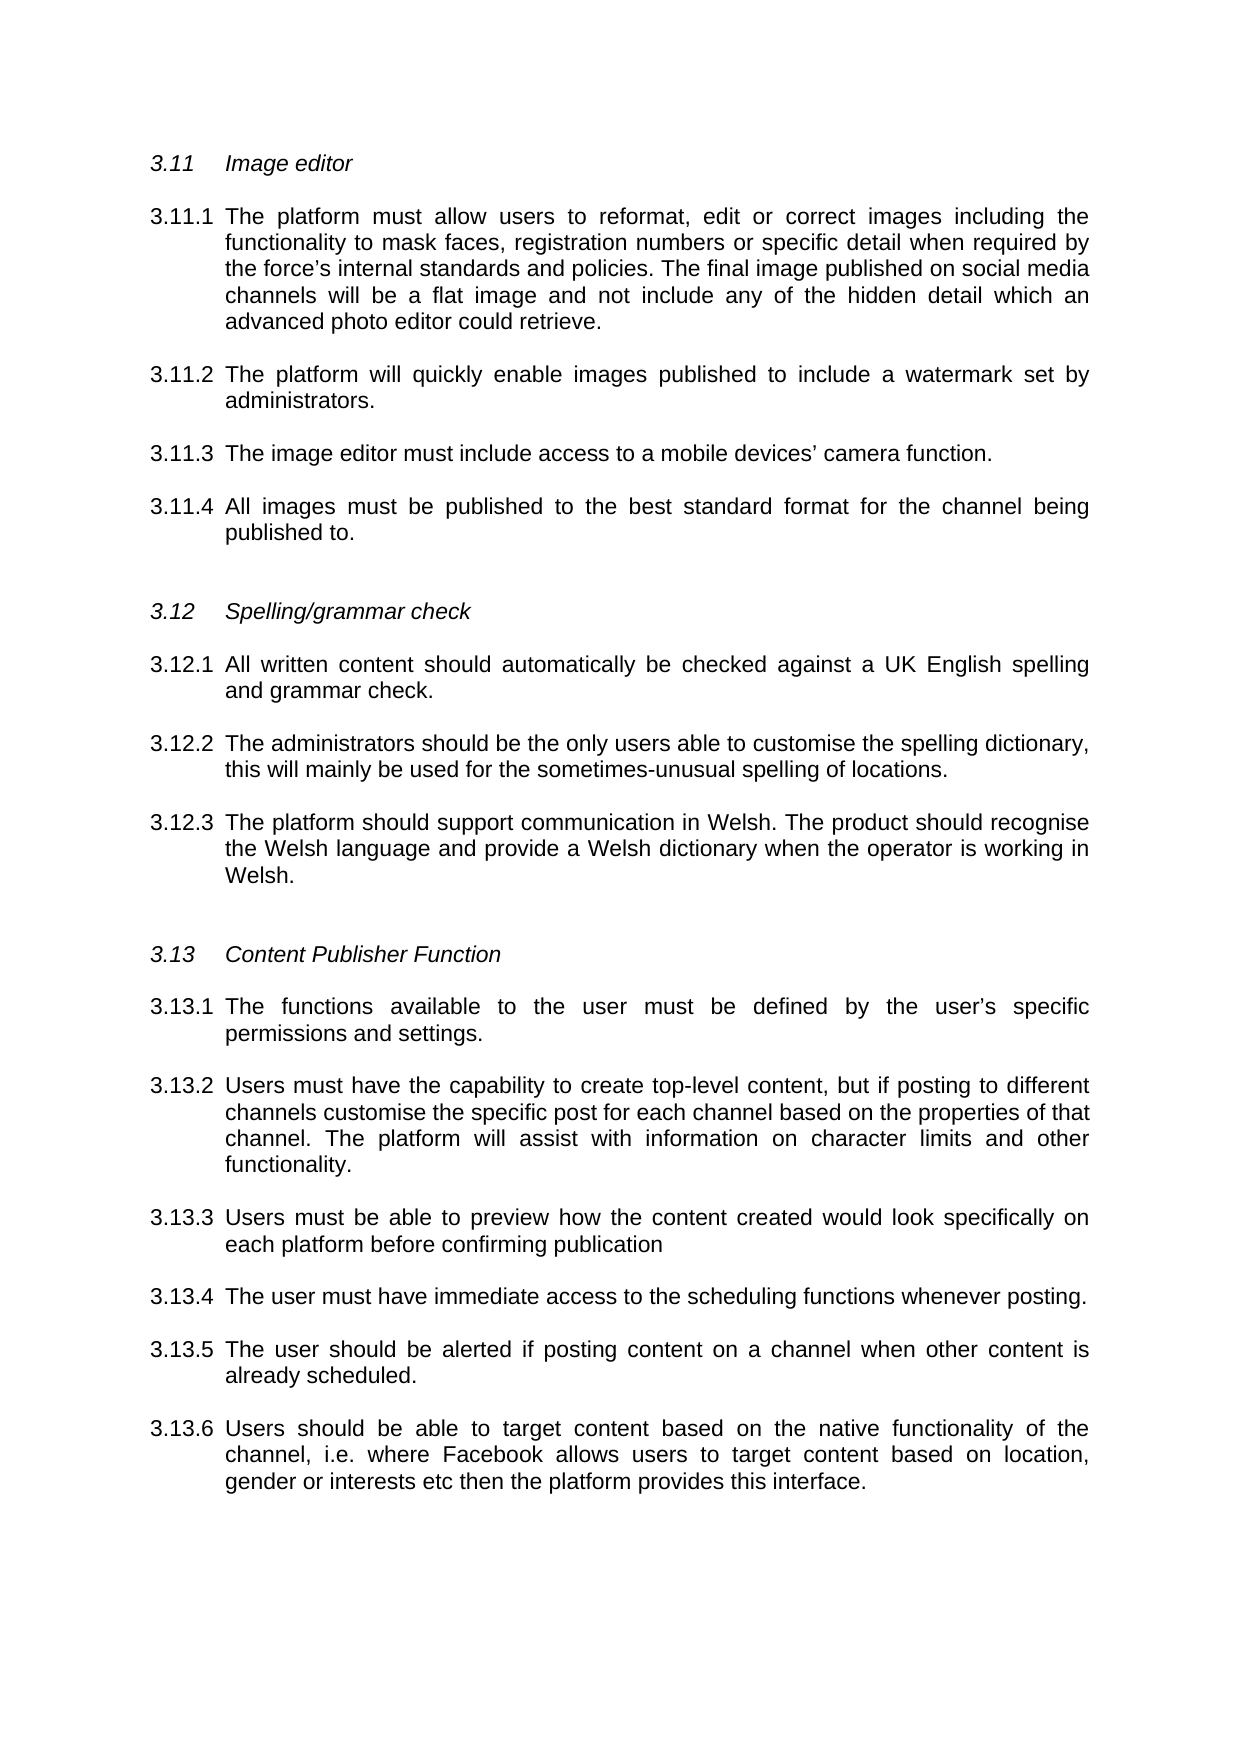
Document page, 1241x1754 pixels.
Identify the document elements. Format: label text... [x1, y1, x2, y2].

text 3.12.2 The administrators should be the only users able to customise the spelling dictionary, this will mainly be used for the sometimes-unusual spelling of locations. [150, 730, 1090, 782]
text 3.13.3 Users must be able to preview how the content created would look specifically on each platform before confirming publication [150, 1204, 1090, 1257]
text 3.12.1 All written content should automatically be checked against a UK English spelling and grammar check. [150, 651, 1090, 703]
text 3.13.4 The user must have immediate access to the scheduling functions whenever posting. [150, 1283, 1090, 1309]
text 3.11 Image editor [150, 150, 1090, 176]
text 3.13.6 Users should be able to target content based on the native functionality of the channel, i.e. where Facebook allows users to target content based on location, gender or interests etc then the platform provides this interface. [150, 1415, 1090, 1494]
text 3.11.2 The platform will quickly enable images published to include a watermark set by administrators. [150, 361, 1090, 413]
text 3.13.5 The user should be alerted if posting content on a channel when other content is already scheduled. [150, 1336, 1090, 1389]
list The image editor must include access to a mobile devices’ camera function. [150, 440, 1090, 466]
text 3.11.1 The platform must allow users to reformat, edit or correct images including the functionality to mask faces, registration numbers or specific detail when required by the force’s internal standards and policies. The final image published on social media channels will be a flat image and not include any of the hidden detail which an advanced photo editor could retrieve. [150, 203, 1090, 334]
text 3.13.2 Users must have the capability to create top-level content, but if posting to different channels customise the specific post for each channel based on the properties of that channel. The platform will assist with information on character limits and other functionality. [150, 1072, 1090, 1178]
text 3.12 Spelling/grammar check [150, 598, 1090, 624]
text 3.13.1 The functions available to the user must be defined by the user’s specific permissions and settings. [150, 993, 1090, 1046]
text 3.12.3 The platform should support communication in Welsh. The product should recognise the Welsh language and provide a Welsh dictionary when the operator is working in Welsh. [150, 809, 1090, 888]
text 3.11.4 All images must be published to the best standard format for the channel being published to. [150, 493, 1090, 545]
text 3.13 Content Publisher Function [150, 941, 1090, 967]
